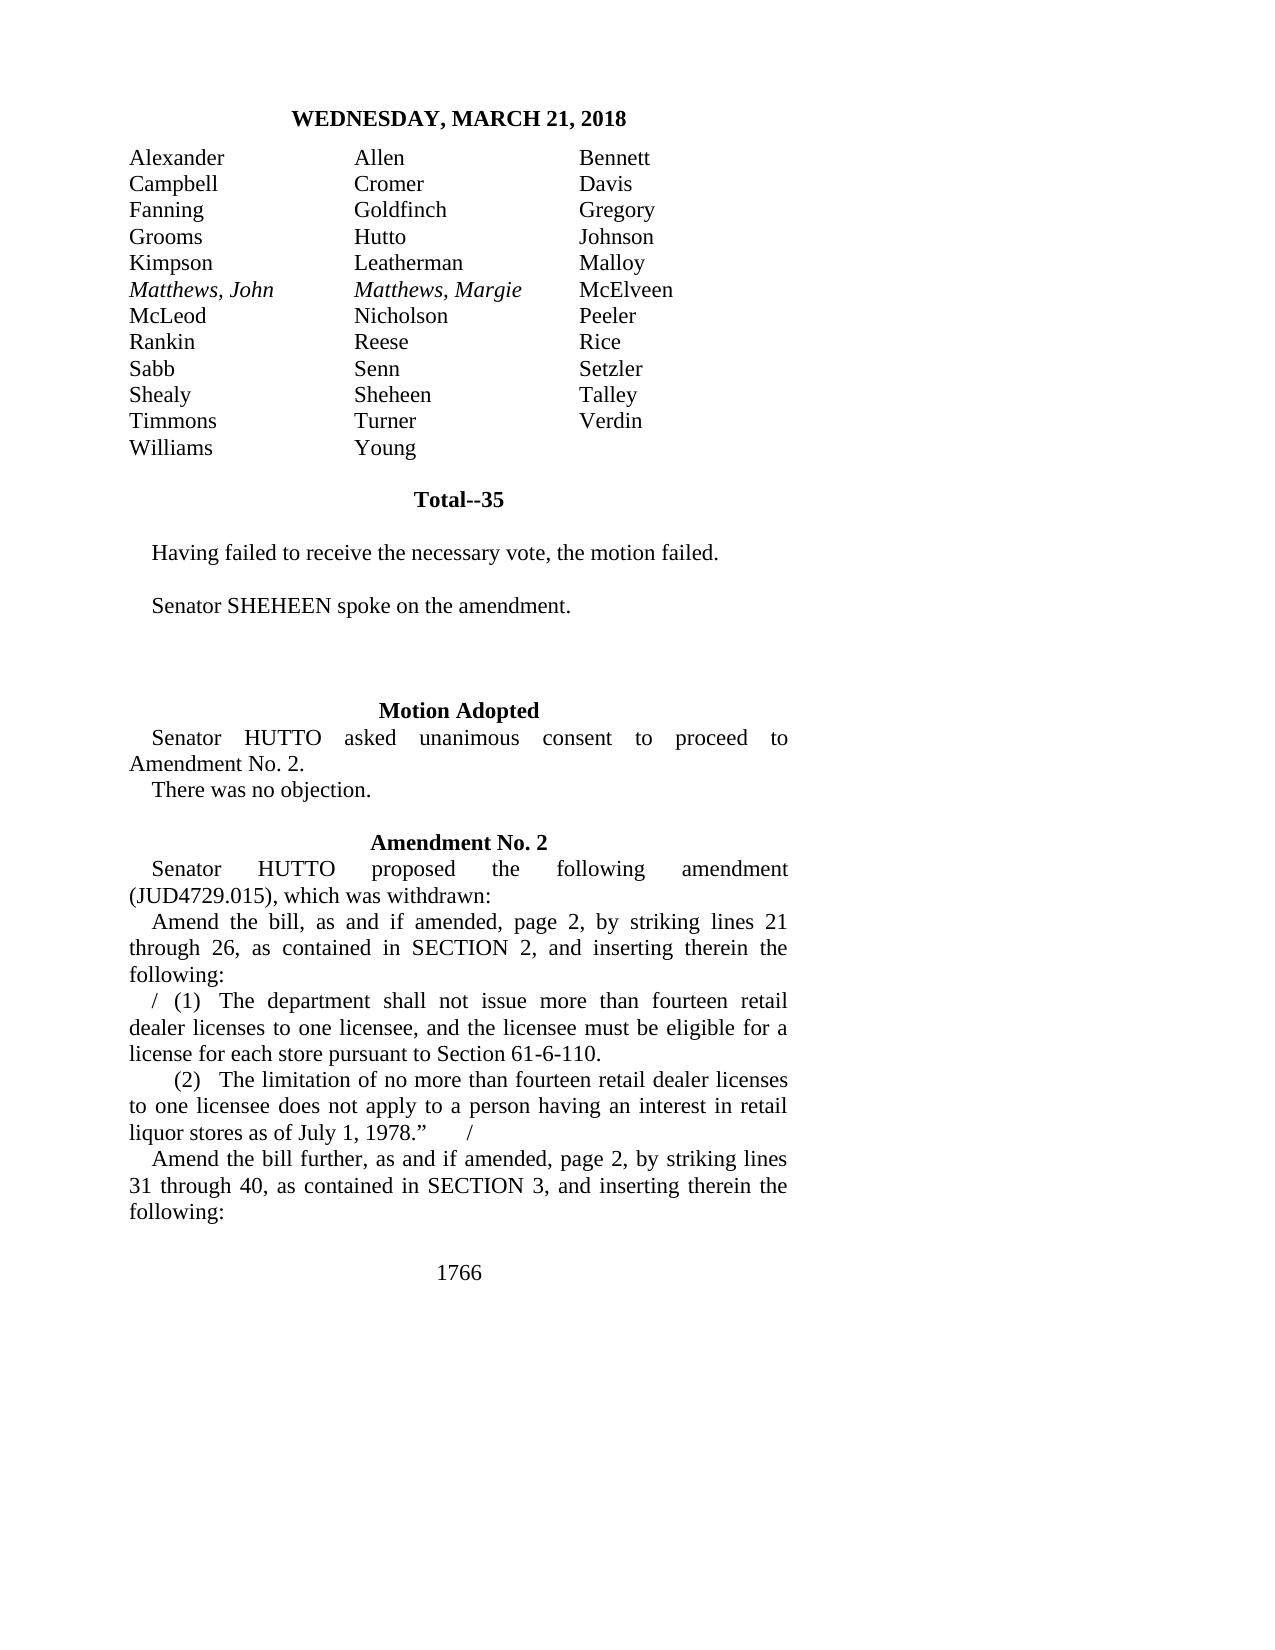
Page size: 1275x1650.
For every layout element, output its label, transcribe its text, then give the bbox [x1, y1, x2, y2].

text Fanning Goldfinch Gregory [129, 197, 789, 223]
text Matthews, John Matthews, Margie McElveen [129, 276, 789, 302]
text Total--35 [129, 486, 789, 513]
text Amend the bill, as and if amended, page 2, by striking lines 21 through 26, as contained in SECTION 2, and inserting therein the following: [129, 908, 789, 987]
text Grooms Hutto Johnson [129, 223, 789, 249]
text Amendment No. 2 [129, 829, 789, 855]
text Alexander Allen Bennett [129, 144, 789, 170]
text / (1) The department shall not issue more than fourteen retail dealer licenses to one licensee, and the licensee must be eligible for a license for each store pursuant to Section 61-6-110. [129, 987, 789, 1066]
text Senator HUTTO asked unanimous consent to proceed to Amendment No. 2. [129, 724, 789, 776]
text Kimpson Leatherman Malloy [129, 249, 789, 276]
text Williams Young [129, 434, 789, 460]
text Having failed to receive the necessary vote, the motion failed. [129, 539, 789, 566]
text Motion Adopted [129, 697, 789, 724]
text Campbell Cromer Davis [129, 170, 789, 197]
text Senator HUTTO proposed the following amendment (JUD4729.015), which was withdrawn: [129, 855, 789, 908]
text Shealy Sheheen Talley [129, 381, 789, 407]
text There was no objection. [129, 776, 789, 803]
text Rankin Reese Rice [129, 328, 789, 355]
text Amend the bill further, as and if amended, page 2, by striking lines 31 through 40, as contained in SECTION 3, and inserting therein the following: [129, 1145, 789, 1224]
text McLeod Nicholson Peeler [129, 302, 789, 328]
text (2) The limitation of no more than fourteen retail dealer licenses to one licensee does not apply to a person having an interest in retail liquor stores as of July 1, 1978.” / [129, 1066, 789, 1145]
text Timmons Turner Verdin [129, 407, 789, 434]
text Sabb Senn Setzler [129, 355, 789, 381]
text Senator SHEHEEN spoke on the amendment. [129, 592, 789, 618]
